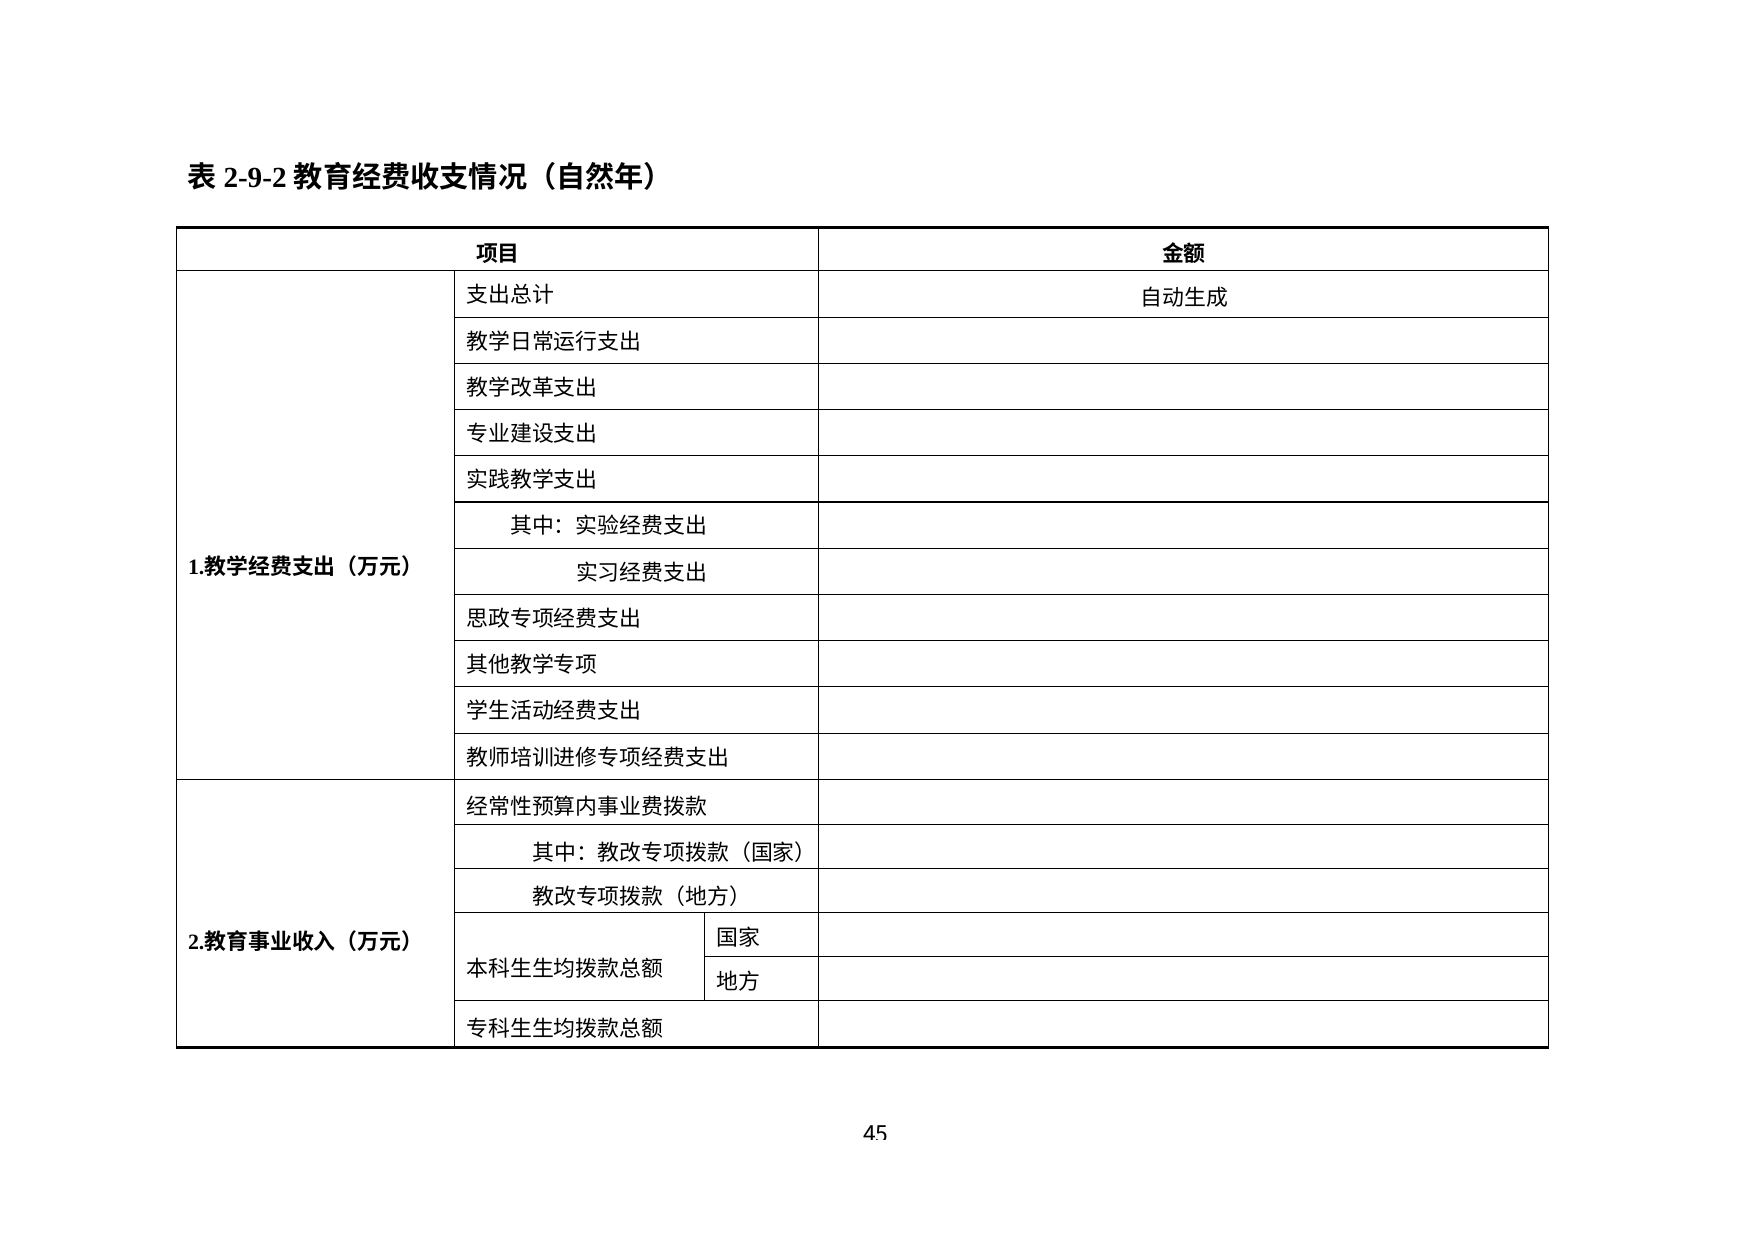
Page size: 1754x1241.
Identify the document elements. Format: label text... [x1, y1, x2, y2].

table_cell 教师培训进修专项经费支出 [455, 734, 818, 778]
table_cell [819, 913, 1548, 956]
table_header 项目 [177, 229, 818, 270]
table_cell 教学改革支出 [455, 364, 818, 409]
table_cell 经常性预算内事业费拨款 [455, 780, 818, 824]
subtitle 表 2-9-2 教育经费收支情况（自然年） [187, 153, 1721, 196]
table_cell 国家 [705, 913, 818, 956]
table_cell 教改专项拨款（地方） [455, 869, 818, 912]
table_cell [819, 364, 1548, 409]
table_cell [819, 318, 1548, 363]
table_cell 专业建设支出 [455, 410, 818, 455]
table_cell 自动生成 [819, 271, 1548, 317]
table_header 金额 [819, 229, 1548, 270]
table_cell [819, 780, 1548, 824]
table_cell [819, 869, 1548, 912]
table_cell [819, 687, 1548, 732]
table_cell 支出总计 [455, 271, 818, 317]
table_cell [819, 641, 1548, 686]
table_cell 2.教育事业收入（万元） [177, 780, 454, 1046]
table_cell [819, 549, 1548, 594]
table_cell 思政专项经费支出 [455, 595, 818, 640]
table_cell [819, 595, 1548, 640]
table_cell 专科生生均拨款总额 [455, 1001, 818, 1046]
table_cell 其中：教改专项拨款（国家） [455, 825, 818, 868]
table_cell 实践教学支出 [455, 456, 818, 501]
table_cell [819, 1001, 1548, 1046]
table_cell [819, 734, 1548, 778]
table_cell 实习经费支出 [455, 549, 818, 594]
table_cell 其中：实验经费支出 [455, 503, 818, 547]
table_cell 1.教学经费支出（万元） [177, 271, 454, 778]
table_cell [819, 456, 1548, 501]
table_cell 教学日常运行支出 [455, 318, 818, 363]
table_cell [819, 957, 1548, 1000]
table_cell [819, 503, 1548, 547]
table_cell 其他教学专项 [455, 641, 818, 686]
table_cell [819, 825, 1548, 868]
table_cell 地方 [705, 957, 818, 1000]
table_cell 学生活动经费支出 [455, 687, 818, 732]
table_cell [819, 410, 1548, 455]
table_cell 本科生生均拨款总额 [455, 913, 704, 1000]
